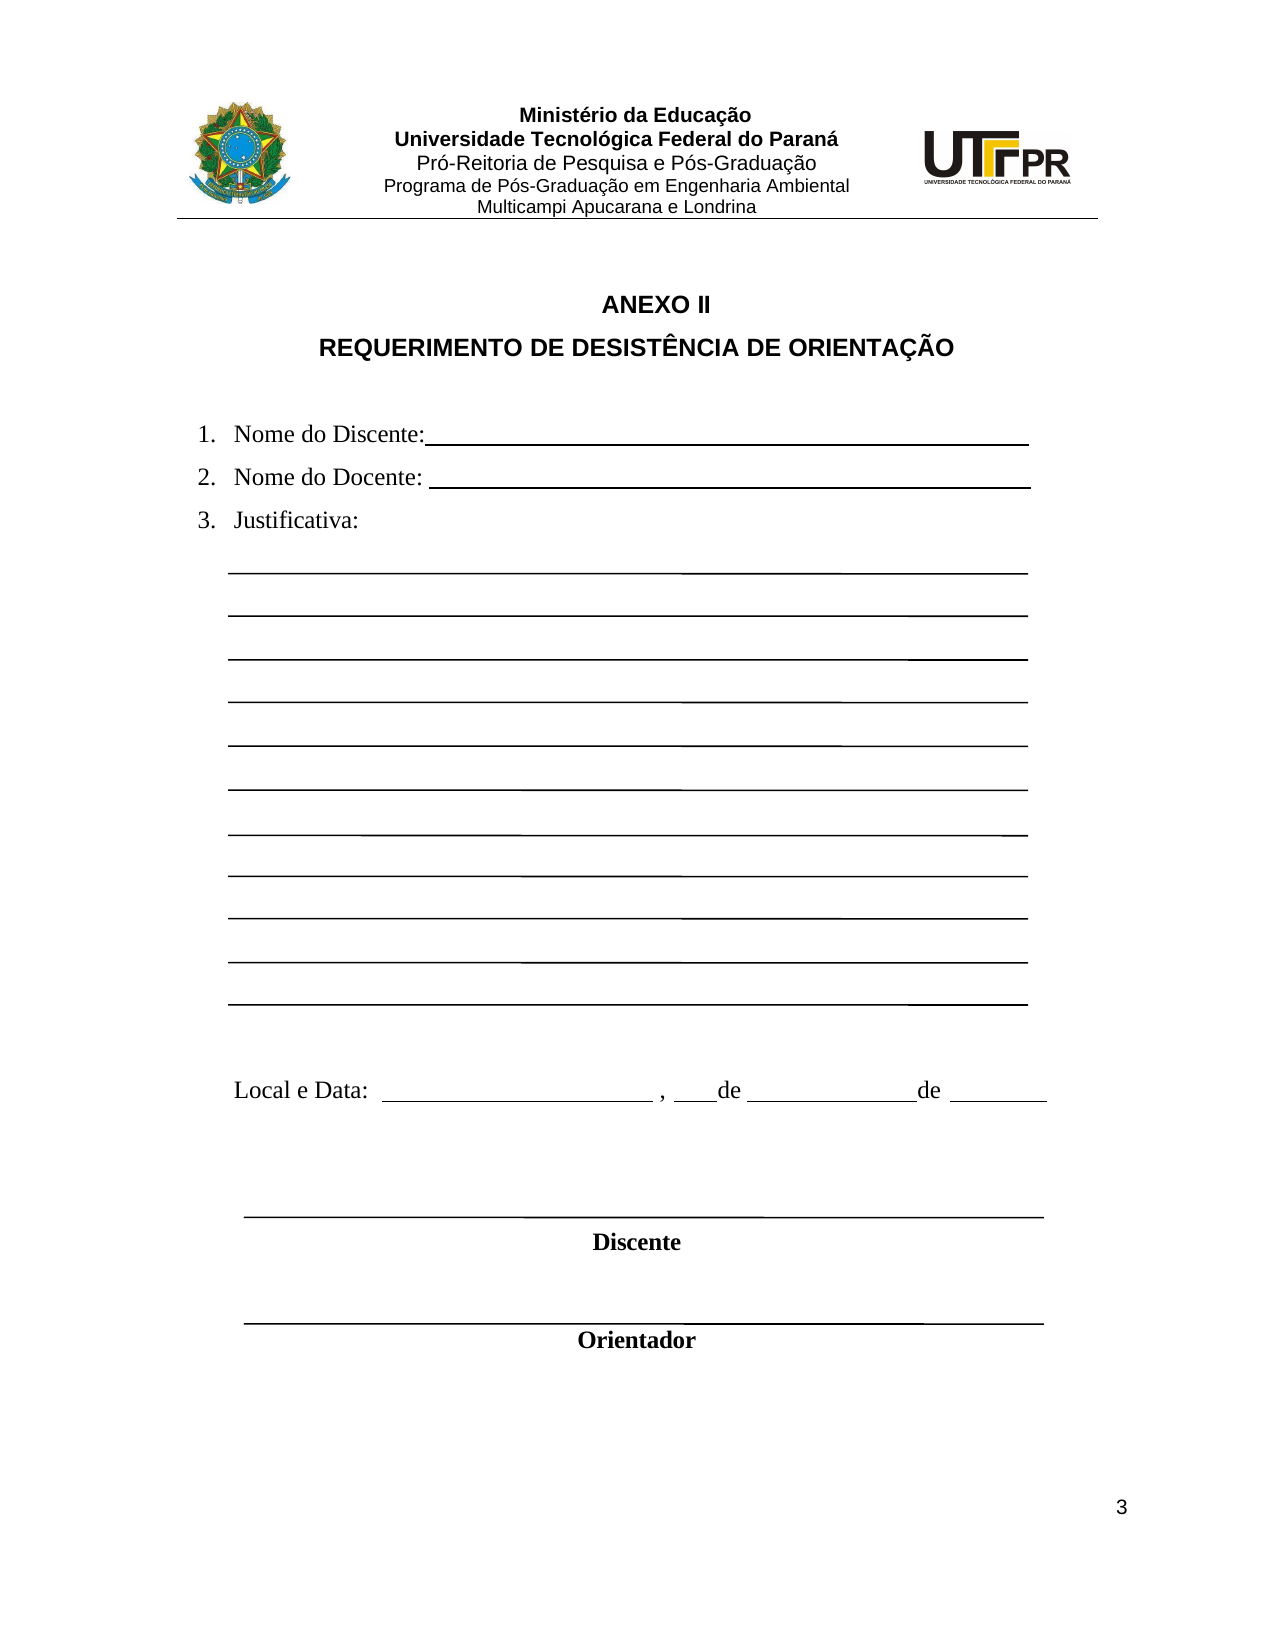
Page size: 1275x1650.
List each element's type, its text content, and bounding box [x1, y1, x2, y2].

picture [189, 102, 291, 204]
list Nome do Docente: [197, 462, 1127, 491]
text Discente [148, 1227, 1126, 1256]
text Local e Data: , de de [234, 1076, 1127, 1104]
list Nome do Discente: [197, 419, 1127, 448]
list Justificativa: [197, 506, 1127, 534]
picture [924, 131, 1071, 184]
subtitle ANEXO II [185, 290, 1127, 319]
text REQUERIMENTO DE DESISTÊNCIA DE ORIENTAÇÃO [148, 333, 1125, 362]
text Orientador [148, 1322, 1126, 1354]
